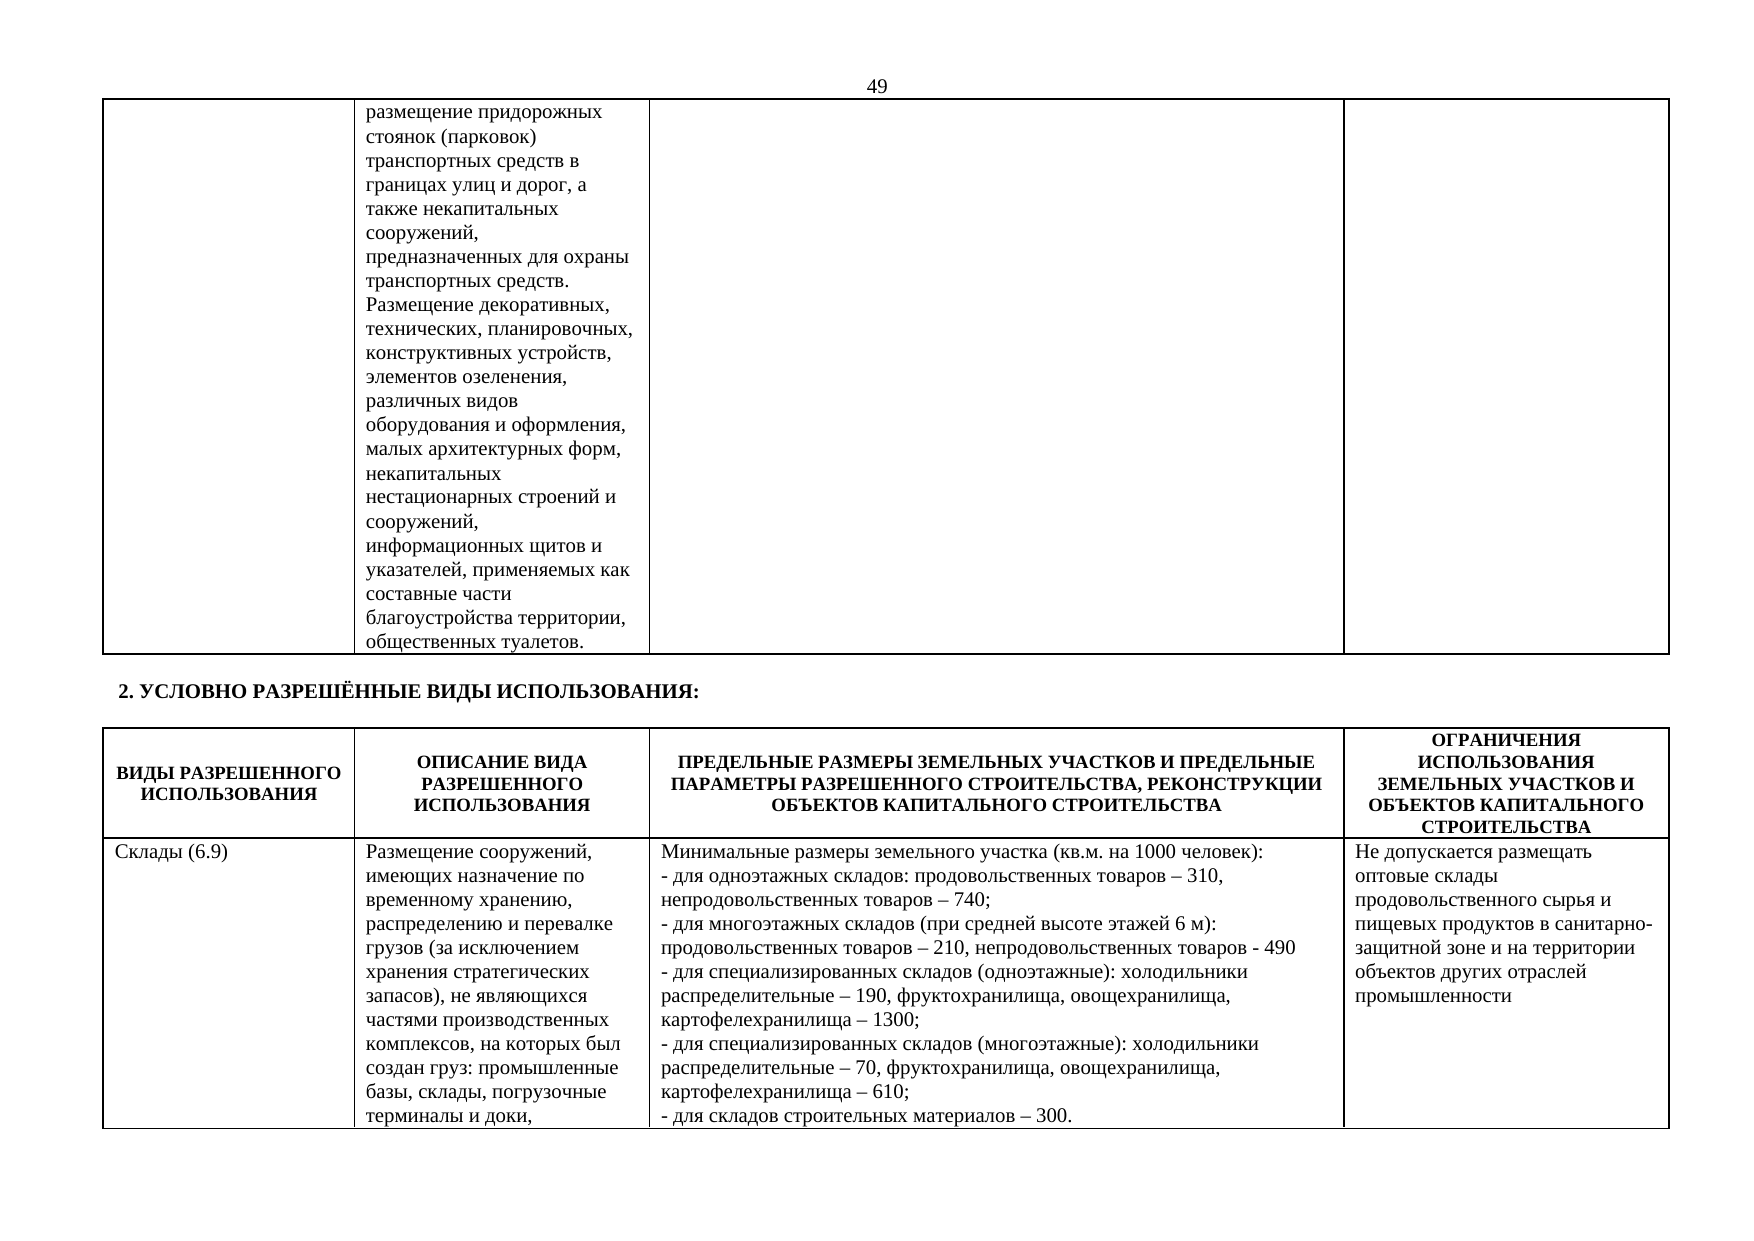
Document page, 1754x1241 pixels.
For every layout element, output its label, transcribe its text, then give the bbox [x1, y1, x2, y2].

text 2. УСЛОВНО РАЗРЕШЁННЫЕ ВИДЫ ИСПОЛЬЗОВАНИЯ: [118, 679, 1636, 703]
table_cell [1345, 100, 1668, 653]
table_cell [355, 100, 649, 653]
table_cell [650, 100, 1343, 653]
table_header ОГРАНИЧЕНИЯ ИСПОЛЬЗОВАНИЯ ЗЕМЕЛЬНЫХ УЧАСТКОВ И ОБЪЕКТОВ КАПИТАЛЬНОГО СТРОИТЕЛЬСТВА [1345, 729, 1668, 837]
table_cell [650, 839, 1343, 1127]
table_header ОПИСАНИЕ ВИДА РАЗРЕШЕННОГО ИСПОЛЬЗОВАНИЯ [355, 729, 649, 837]
table_cell Склады (6.9) [104, 839, 354, 1127]
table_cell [1345, 839, 1668, 1127]
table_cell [104, 100, 354, 653]
table_header ВИДЫ РАЗРЕШЕННОГО ИСПОЛЬЗОВАНИЯ [104, 729, 354, 837]
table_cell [355, 839, 649, 1127]
table_header ПРЕДЕЛЬНЫЕ РАЗМЕРЫ ЗЕМЕЛЬНЫХ УЧАСТКОВ И ПРЕДЕЛЬНЫЕ ПАРАМЕТРЫ РАЗРЕШЕННОГО СТРОИТЕЛЬСТВА, РЕКОНСТРУКЦИИ ОБЪЕКТОВ КАПИТАЛЬНОГО СТРОИТЕЛЬСТВА [650, 729, 1343, 837]
